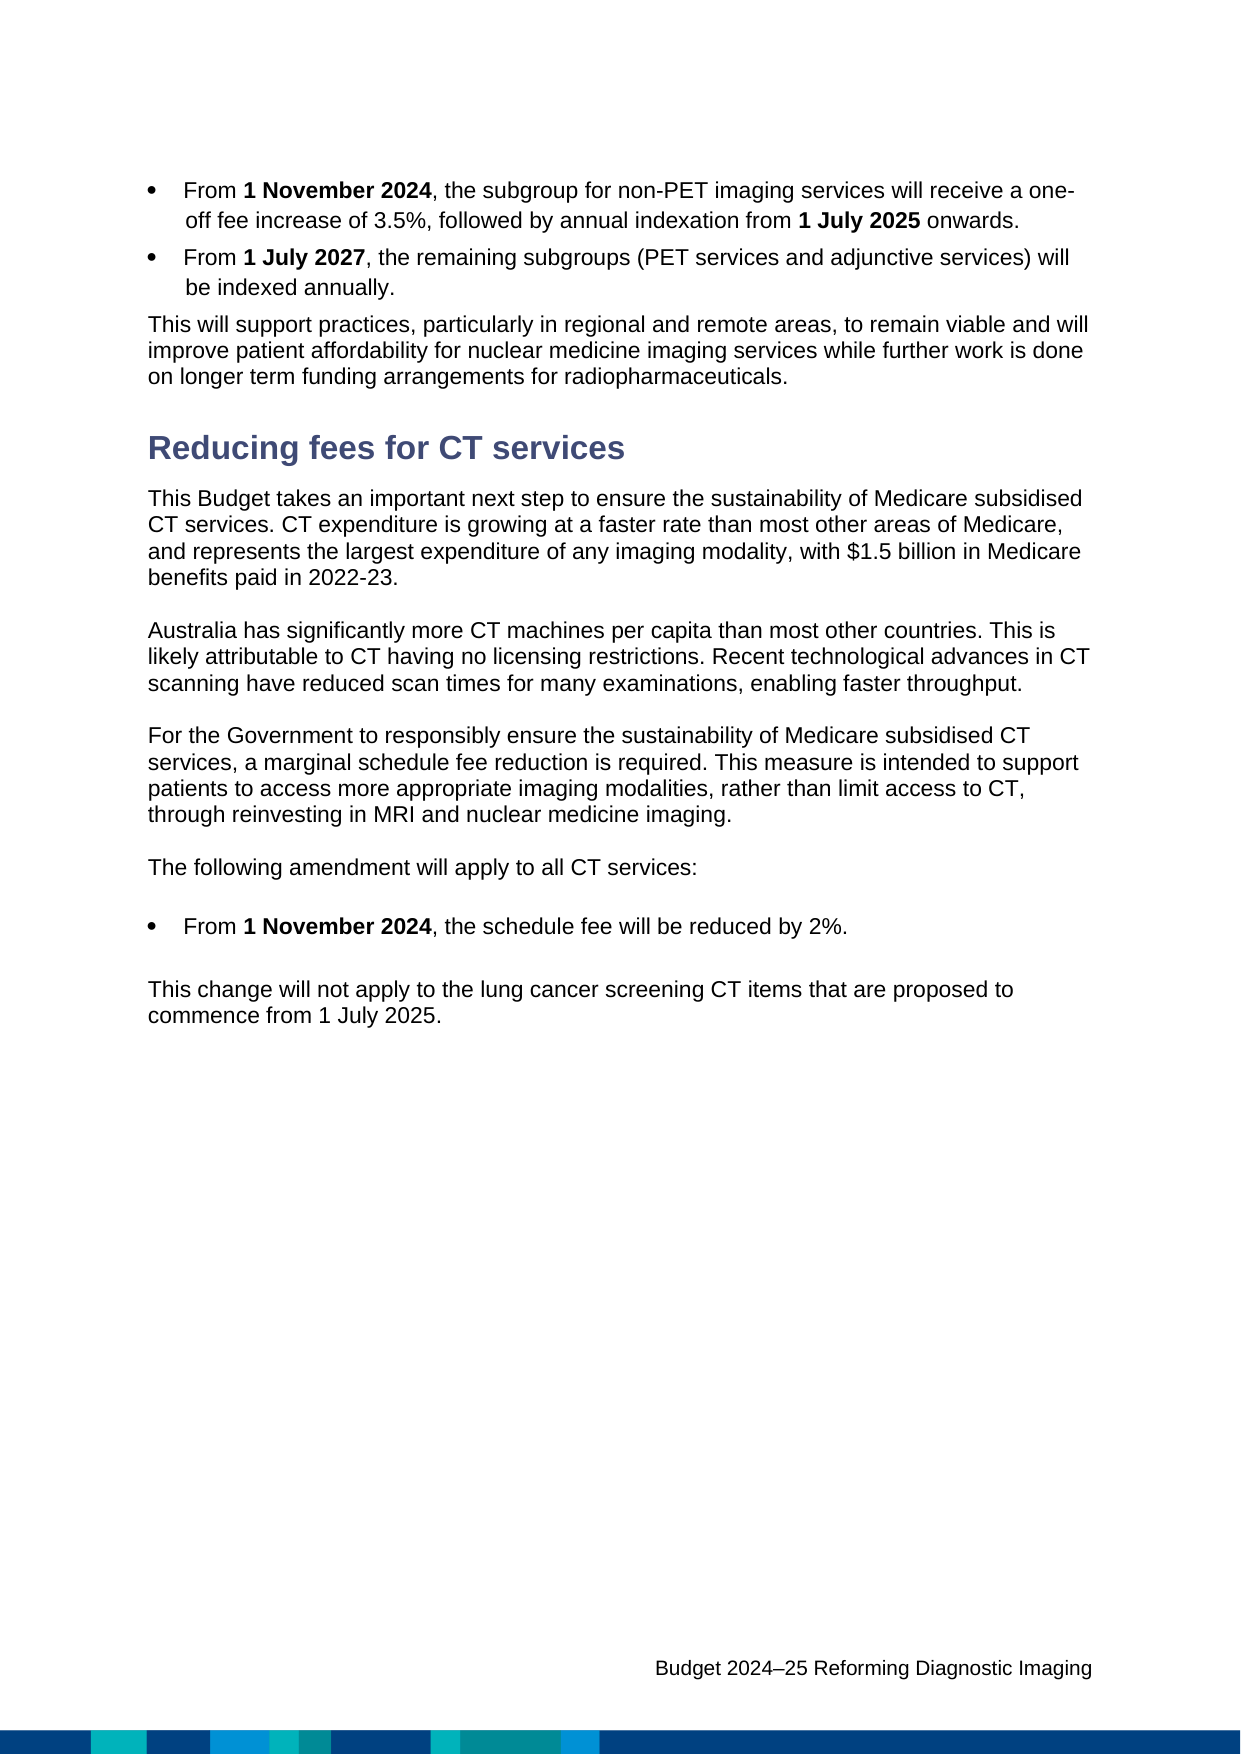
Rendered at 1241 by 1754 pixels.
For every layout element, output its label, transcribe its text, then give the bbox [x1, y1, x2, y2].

text For the Government to responsibly ensure the sustainability of Medicare subsidised CT services, a marginal schedule fee reduction is required. This measure is intended to support patients to access more appropriate imaging modalities, rather than limit access to CT, through reinvesting in MRI and nuclear medicine imaging. [148, 722, 1092, 828]
text Australia has significantly more CT machines per capita than most other countries. This is likely attributable to CT having no licensing restrictions. Recent technological advances in CT scanning have reduced scan times for many examinations, enabling faster throughput. [148, 617, 1092, 696]
text This will support practices, particularly in regional and remote areas, to remain viable and will improve patient affordability for nuclear medicine imaging services while further work is done on longer term funding arrangements for radiopharmaceuticals. [148, 311, 1092, 389]
text The following amendment will apply to all CT services: [148, 854, 1092, 880]
text Reducing fees for CT services [148, 428, 1092, 467]
text This Budget takes an important next step to ensure the sustainability of Medicare subsidised CT services. CT expenditure is growing at a faster rate than most other areas of Medicare, and represents the largest expenditure of any imaging modality, with $1.5 billion in Medicare benefits paid in 2022-23. [148, 485, 1092, 591]
list From 1 November 2024, the subgroup for non-PET imaging services will receive a one-off fee increase of 3.5%, followed by annual indexation from 1 July 2025 onwards. [148, 177, 1092, 234]
list From 1 July 2027, the remaining subgroups (PET services and adjunctive services) will be indexed annually. [148, 244, 1092, 300]
text This change will not apply to the lung cancer screening CT items that are proposed to commence from 1 July 2025. [148, 976, 1092, 1028]
list From 1 November 2024, the schedule fee will be reduced by 2%. [148, 913, 1092, 939]
picture [0, 0, 1241, 1754]
